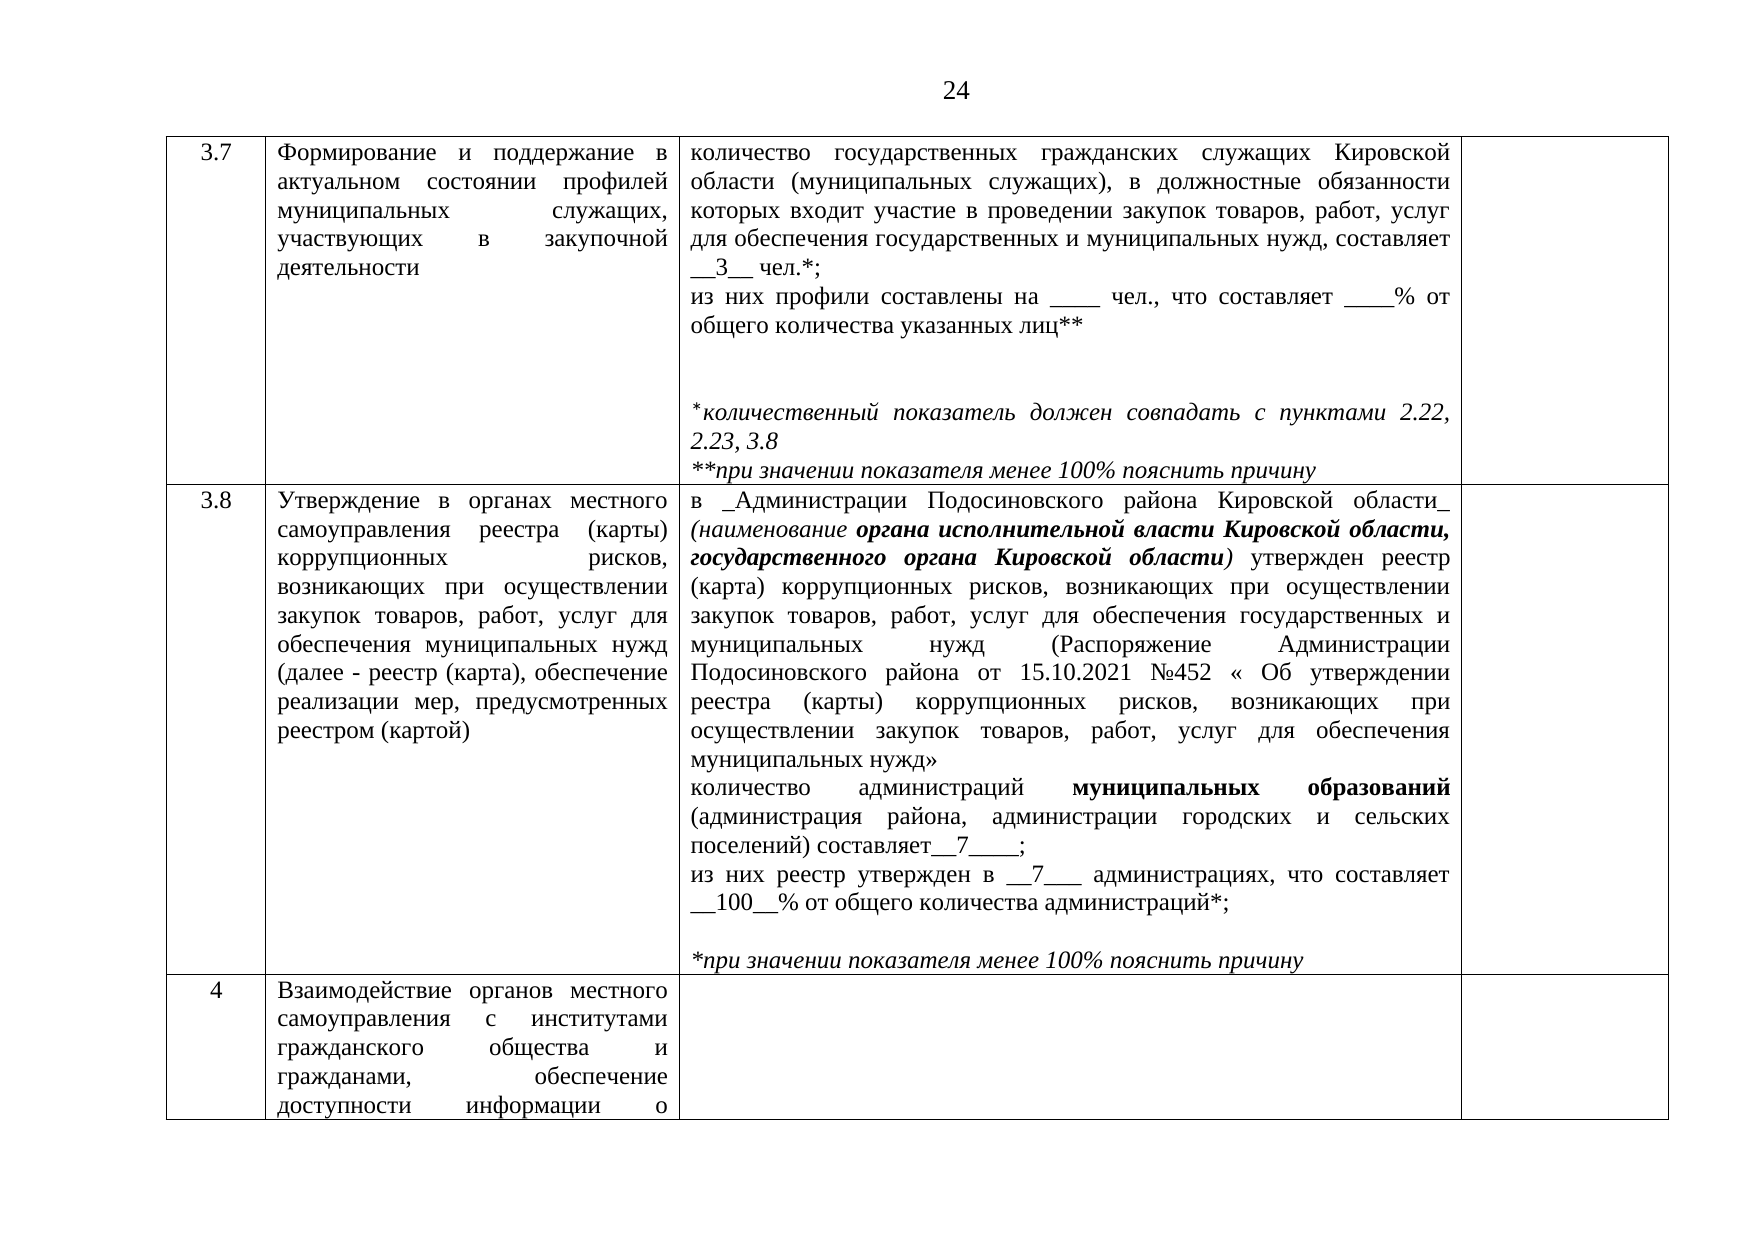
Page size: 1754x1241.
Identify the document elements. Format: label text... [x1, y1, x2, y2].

table_cell Формирование и поддержание в актуальном состоянии профилей муниципальных служащих, участвующих в закупочной деятельности [266, 137, 679, 484]
table_cell в _Администрации Подосиновского района Кировской области_ (наименование органа исполнительной власти Кировской области, государственного органа Кировской области) утвержден реестр (карта) коррупционных рисков, возникающих при осуществлении закупок товаров, работ, услуг для обеспечения государственных и муниципальных нужд (Распоряжение Администрации Подосиновского района от 15.10.2021 №452 « Об утверждении реестра (карты) коррупционных рисков, возникающих при осуществлении закупок товаров, работ, услуг для обеспечения муниципальных нужд» количество администраций муниципальных образований (администрация района, администрации городских и сельских поселений) составляет__7____; из них реестр утвержден в __7___ администрациях, что составляет __100__% от общего количества администраций*; *при значении показателя менее 100% пояснить причину [680, 485, 1461, 974]
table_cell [266, 975, 679, 1118]
table_cell [1462, 975, 1668, 1118]
table_cell [1462, 485, 1668, 974]
table_cell 4 [167, 975, 265, 1118]
table_cell количество государственных гражданских служащих Кировской области (муниципальных служащих), в должностные обязанности которых входит участие в проведении закупок товаров, работ, услуг для обеспечения государственных и муниципальных нужд, составляет __3__ чел.*; из них профили составлены на ____ чел., что составляет ____% от общего количества указанных лиц** *количественный показатель должен совпадать с пунктами 2.22, 2.23, 3.8 **при значении показателя менее 100% пояснить причину [680, 137, 1461, 484]
table_cell [680, 975, 1461, 1118]
table_cell 3.7 [167, 137, 265, 484]
table_cell 3.8 [167, 485, 265, 974]
table_cell [1462, 137, 1668, 484]
table_cell Утверждение в органах местного самоуправления реестра (карты) коррупционных рисков, возникающих при осуществлении закупок товаров, работ, услуг для обеспечения муниципальных нужд (далее - реестр (карта), обеспечение реализации мер, предусмотренных реестром (картой) [266, 485, 679, 974]
